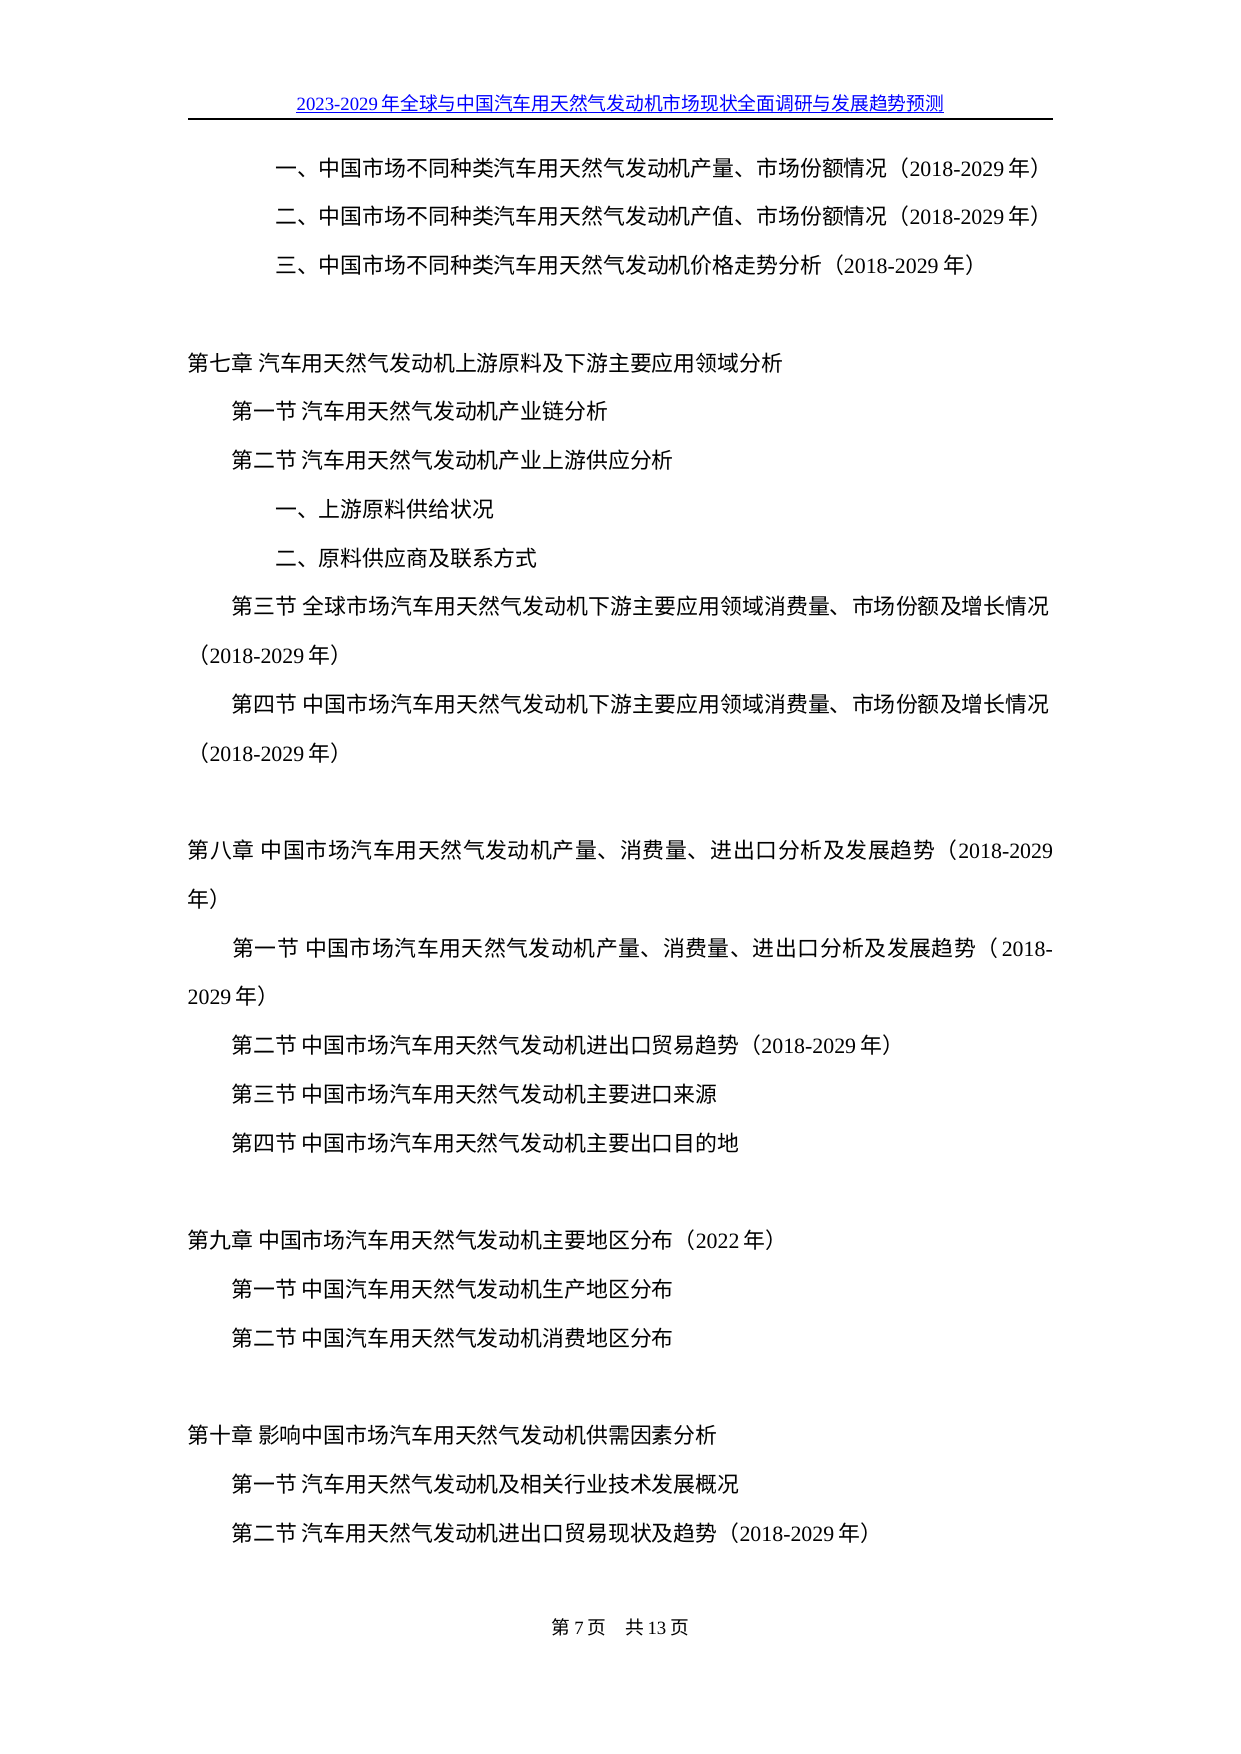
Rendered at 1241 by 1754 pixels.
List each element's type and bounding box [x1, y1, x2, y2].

text [187, 150, 1053, 1548]
